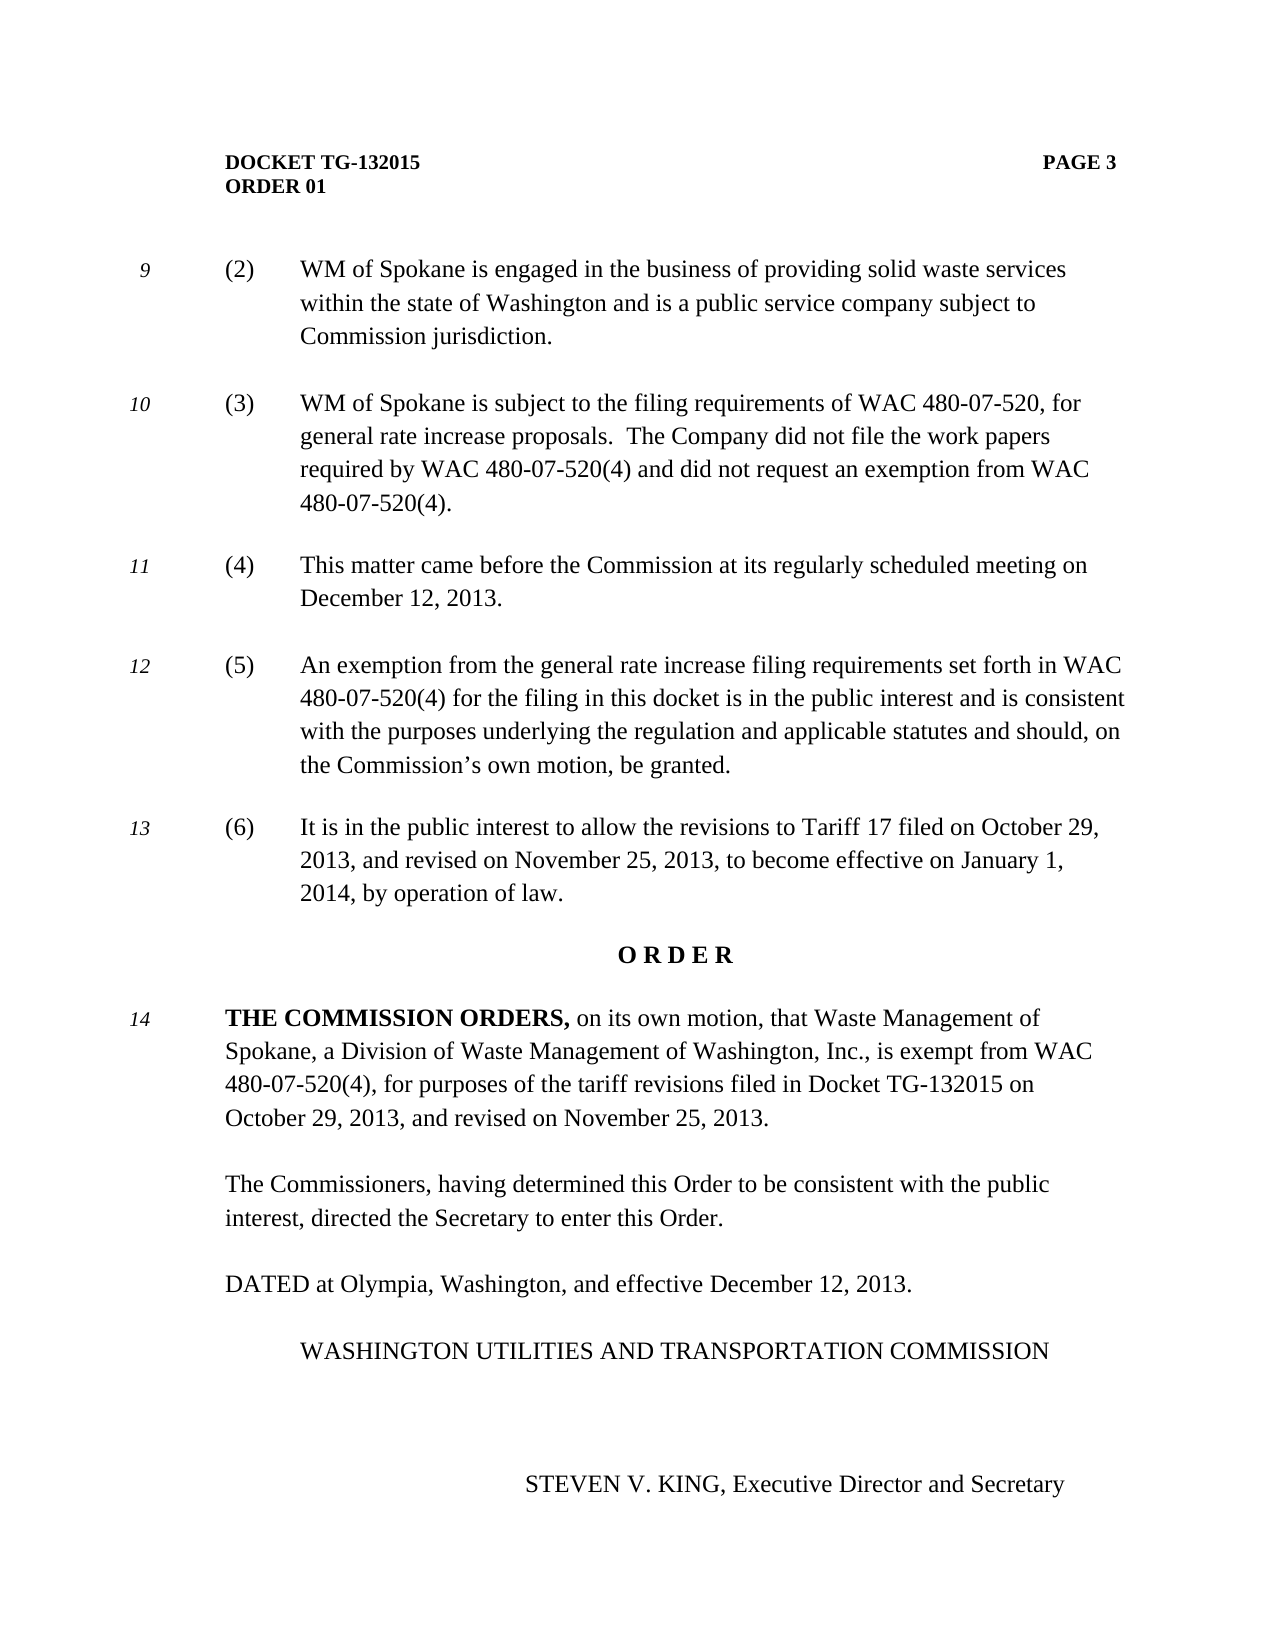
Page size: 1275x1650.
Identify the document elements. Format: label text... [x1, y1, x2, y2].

list (4) This matter came before the Commission at its regularly scheduled meeting on December 12, 2013. [150, 546, 1125, 613]
list (2) WM of Spokane is engaged in the business of providing solid waste services within the state of Washington and is a public service company subject to Commission jurisdiction. [150, 251, 1125, 351]
text STEVEN V. KING, Executive Director and Secretary [450, 1466, 1125, 1499]
text The Commissioners, having determined this Order to be consistent with the public interest, directed the Secretary to enter this Order. [225, 1166, 1125, 1233]
text O R D E R [225, 937, 1125, 971]
list (5) An exemption from the general rate increase filing requirements set forth in WAC 480-07-520(4) for the filing in this docket is in the public interest and is consistent with the purposes underlying the regulation and applicable statutes and should, on the Commission’s own motion, be granted. [150, 646, 1125, 780]
text UTILITIES AND TRANSPORTATION COMMISSION [225, 1333, 1125, 1366]
text DATED at Olympia, Washington, and effective December 12, 2013. [225, 1266, 1125, 1299]
list (3) WM of Spokane is subject to the filing requirements of WAC 480-07-520, for general rate increase proposals. The Company did not file the work papers required by WAC 480-07-520(4) and did not request an exemption from WAC 480-07-520(4). [150, 384, 1125, 518]
list THE COMMISSION ORDERS, on its own motion, that Waste Management of Spokane, a Division of Waste Management of Washington, Inc., is exempt from WAC 480-07-520(4), for purposes of the tariff revisions filed in Docket TG-132015 on October 29, 2013, and revised on November 25, 2013. [150, 999, 1125, 1133]
list (6) It is in the public interest to allow the revisions to Tariff 17 filed on October 29, 2013, and revised on November 25, 2013, to become effective on January 1, 2014, by operation of law. [150, 808, 1125, 908]
